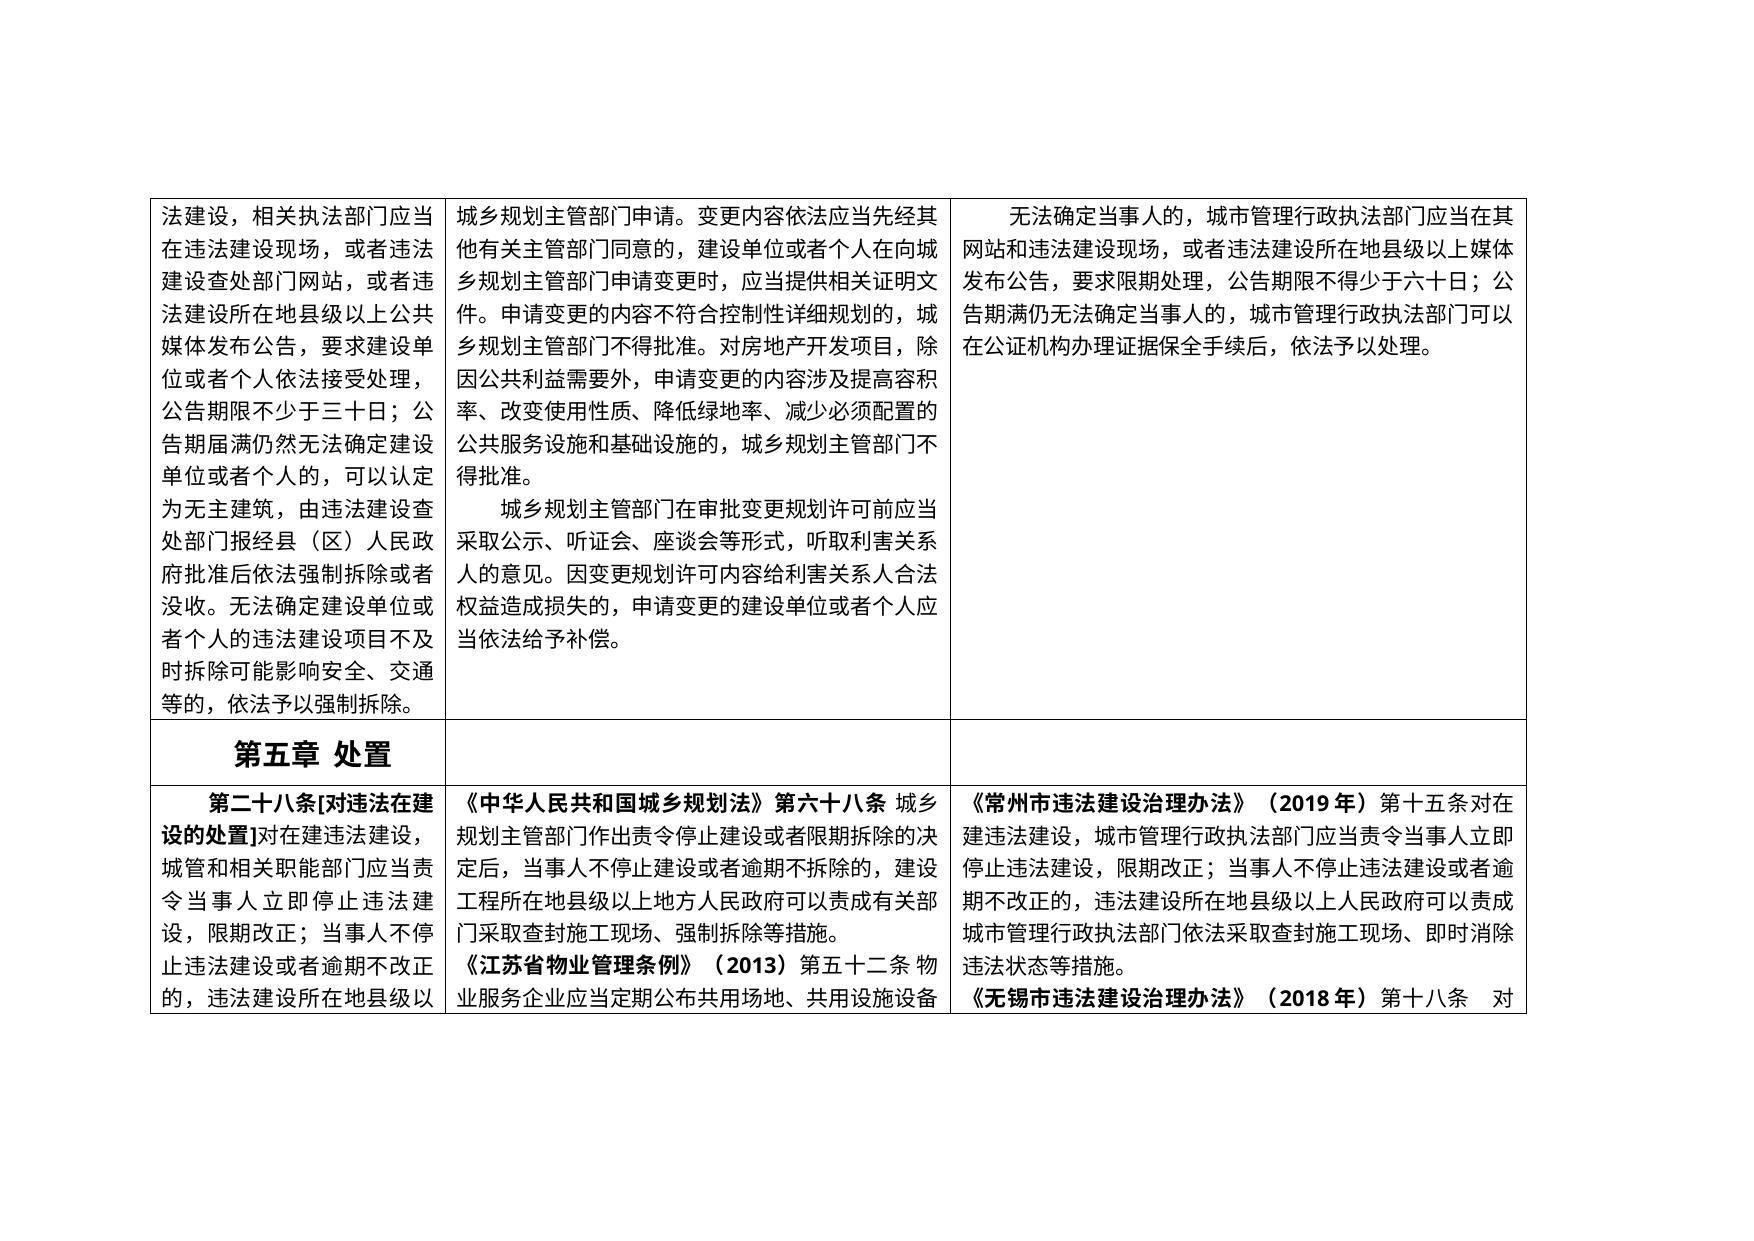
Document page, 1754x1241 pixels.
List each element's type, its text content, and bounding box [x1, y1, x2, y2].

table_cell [151, 786, 445, 1013]
table_cell [951, 720, 1526, 785]
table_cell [151, 199, 445, 719]
table_cell [446, 720, 950, 785]
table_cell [951, 786, 1526, 1013]
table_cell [951, 199, 1526, 719]
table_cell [446, 199, 950, 719]
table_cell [446, 786, 950, 1013]
table_cell 第五章 处置 [151, 720, 445, 785]
